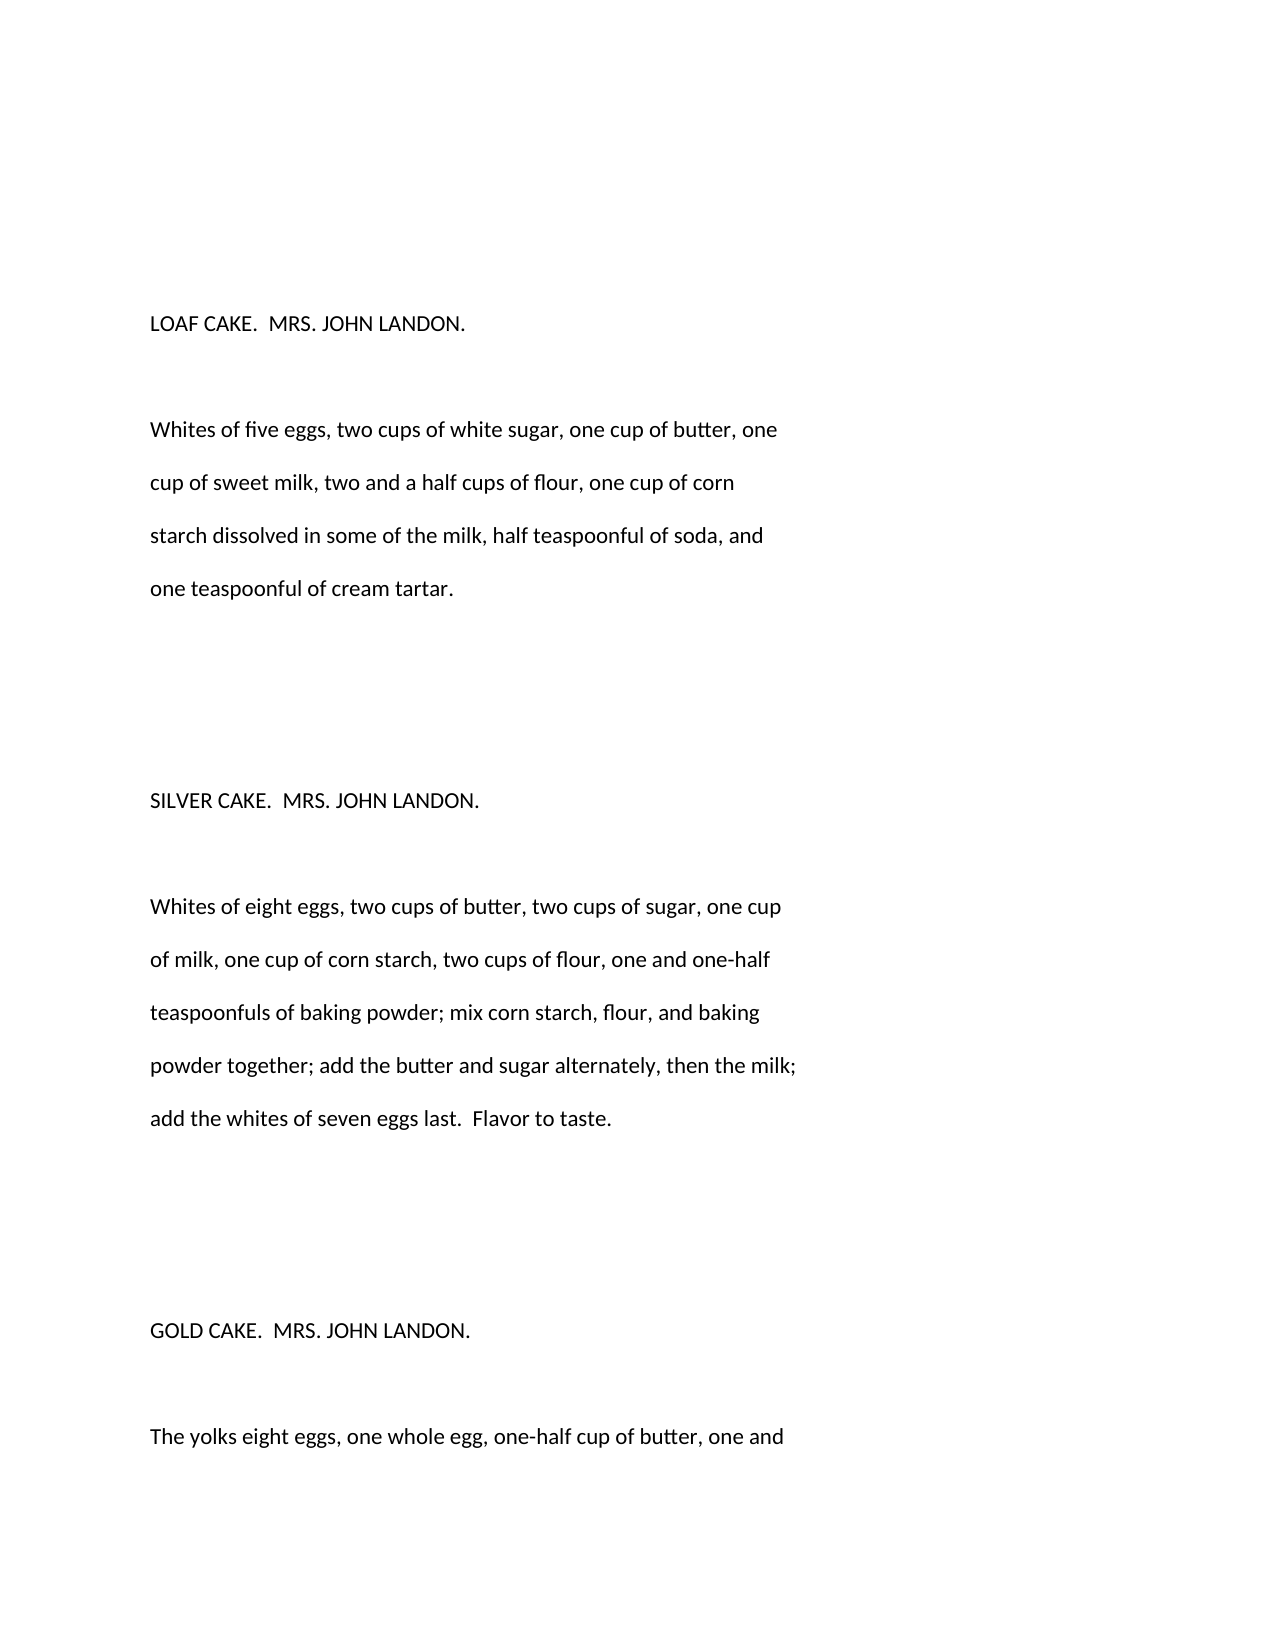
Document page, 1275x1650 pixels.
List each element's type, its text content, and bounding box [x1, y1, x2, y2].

text one teaspoonful of cream tartar. [150, 574, 1125, 602]
text starch dissolved in some of the milk, half teaspoonful of soda, and [150, 521, 1125, 549]
text of milk, one cup of corn starch, two cups of flour, one and one-half [150, 945, 1125, 973]
text Whites of five eggs, two cups of white sugar, one cup of butter, one [150, 415, 1125, 443]
text The yolks eight eggs, one whole egg, one-half cup of butter, one and [150, 1422, 1125, 1451]
text powder together; add the butter and sugar alternately, then the milk; [150, 1051, 1125, 1079]
text SILVER CAKE. MRS. JOHN LANDON. [150, 786, 1125, 814]
text cup of sweet milk, two and a half cups of flour, one cup of corn [150, 468, 1125, 496]
text Whites of eight eggs, two cups of butter, two cups of sugar, one cup [150, 892, 1125, 920]
text LOAF CAKE. MRS. JOHN LANDON. [150, 309, 1125, 337]
text teaspoonfuls of baking powder; mix corn starch, flour, and baking [150, 998, 1125, 1026]
text GOLD CAKE. MRS. JOHN LANDON. [150, 1316, 1125, 1344]
text add the whites of seven eggs last. Flavor to taste. [150, 1104, 1125, 1132]
